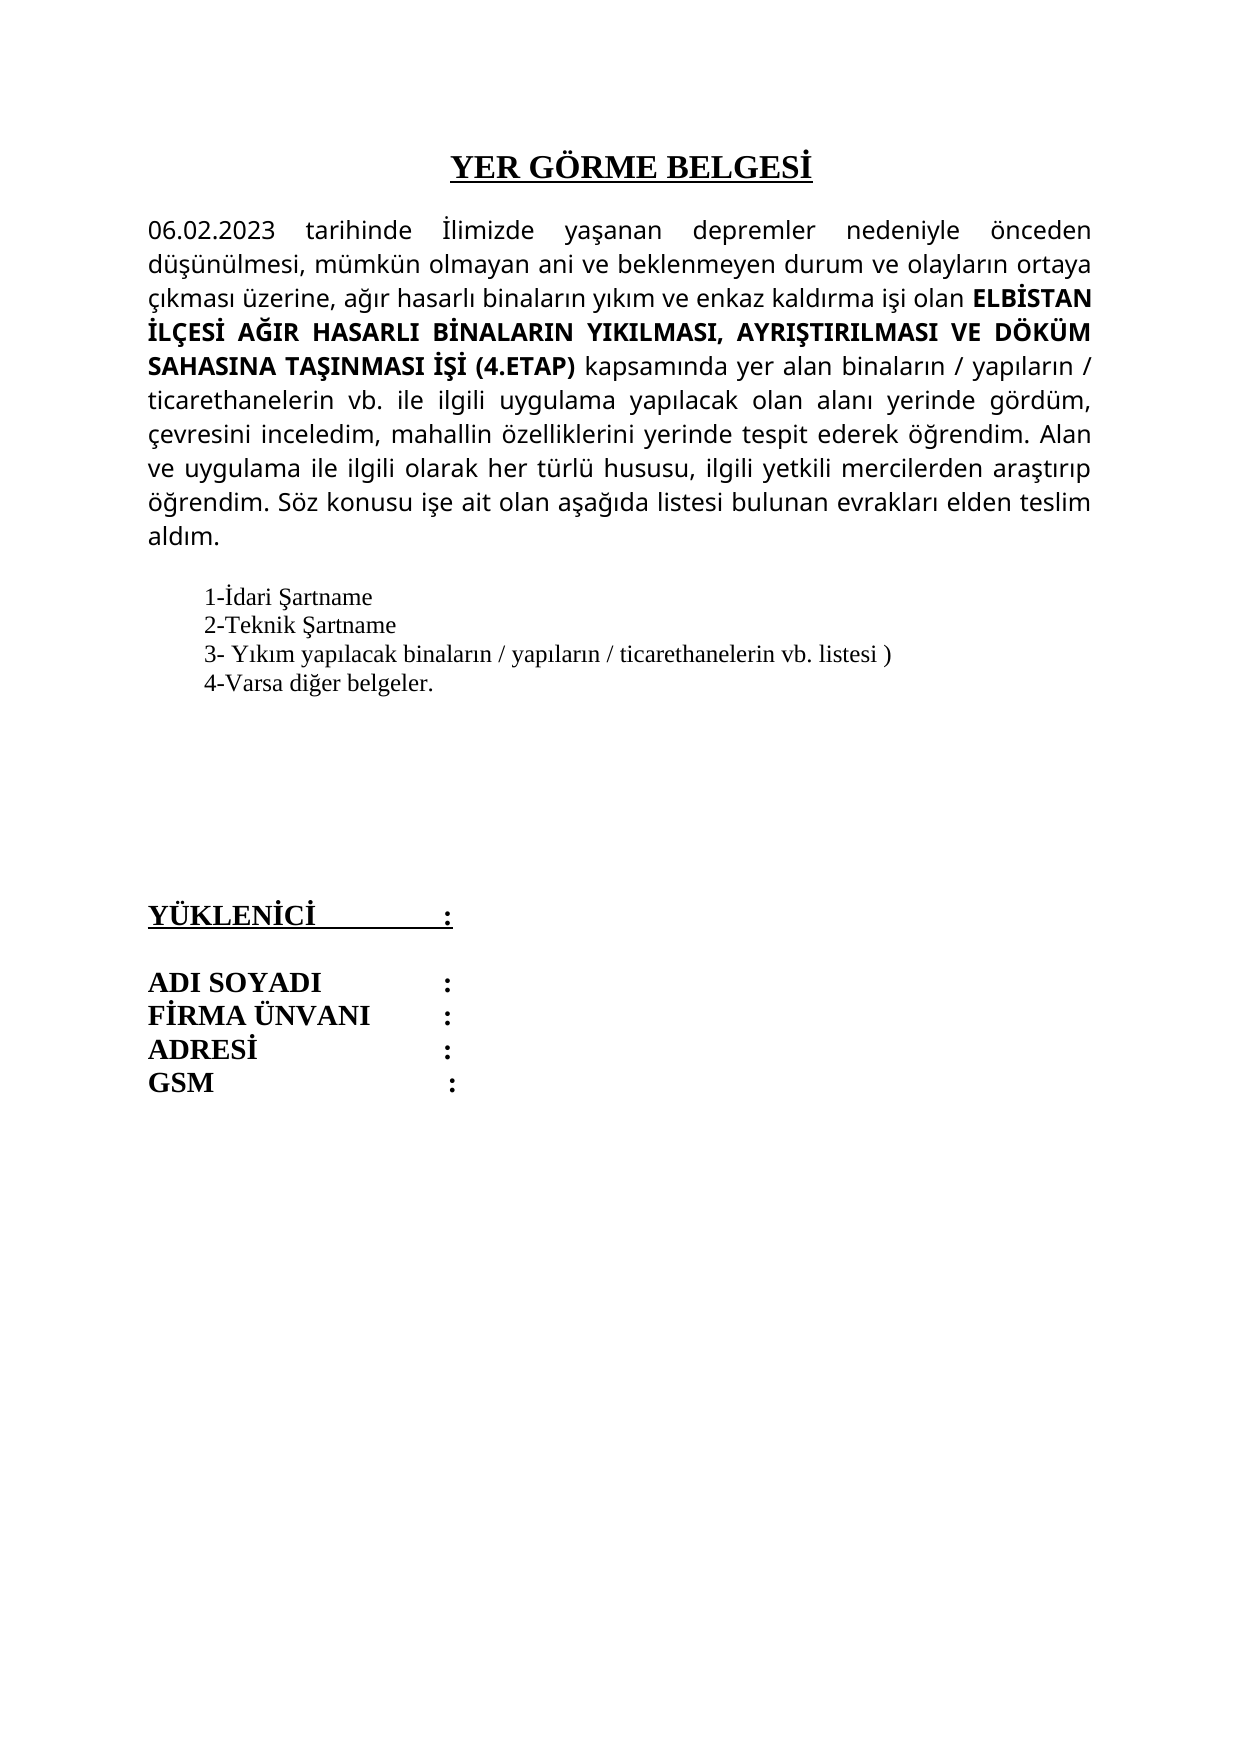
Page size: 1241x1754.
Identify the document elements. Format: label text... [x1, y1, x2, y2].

text YÜKLENİCİ : [148, 898, 1093, 931]
text GSM : [148, 1066, 1093, 1099]
text 3- Yıkım yapılacak binaların / yapıların / ticarethanelerin vb. listesi ) [148, 639, 1093, 668]
text 4-Varsa diğer belgeler. [148, 668, 1093, 697]
text ADRESİ : [148, 1032, 1093, 1066]
text 06.02.2023 tarihinde İlimizde yaşanan depremler nedeniyle önceden düşünülmesi, mümkün olmayan ani ve beklenmeyen durum ve olayların ortaya çıkması üzerine, ağır hasarlı binaların yıkım ve enkaz kaldırma işi olan ELBİSTAN İLÇESİ AĞIR HASARLI BİNALARIN YIKILMASI, AYRIŞTIRILMASI VE DÖKÜM SAHASINA TAŞINMASI İŞİ (4.ETAP) kapsamında yer alan binaların / yapıların / ticarethanelerin vb. ile ilgili uygulama yapılacak olan alanı yerinde gördüm, çevresini inceledim, mahallin özelliklerini yerinde tespit ederek öğrendim. Alan ve uygulama ile ilgili olarak her türlü hususu, ilgili yetkili mercilerden araştırıp öğrendim. Söz konusu işe ait olan aşağıda listesi bulunan evrakları elden teslim aldım. [148, 212, 1093, 553]
text 1-İdari Şartname [148, 582, 1093, 610]
text ADI SOYADI : [148, 965, 1093, 998]
text 2-Teknik Şartname [148, 610, 1093, 639]
subtitle YER GÖRME BELGESİ [148, 148, 1093, 186]
text FİRMA ÜNVANI : [148, 998, 1093, 1032]
